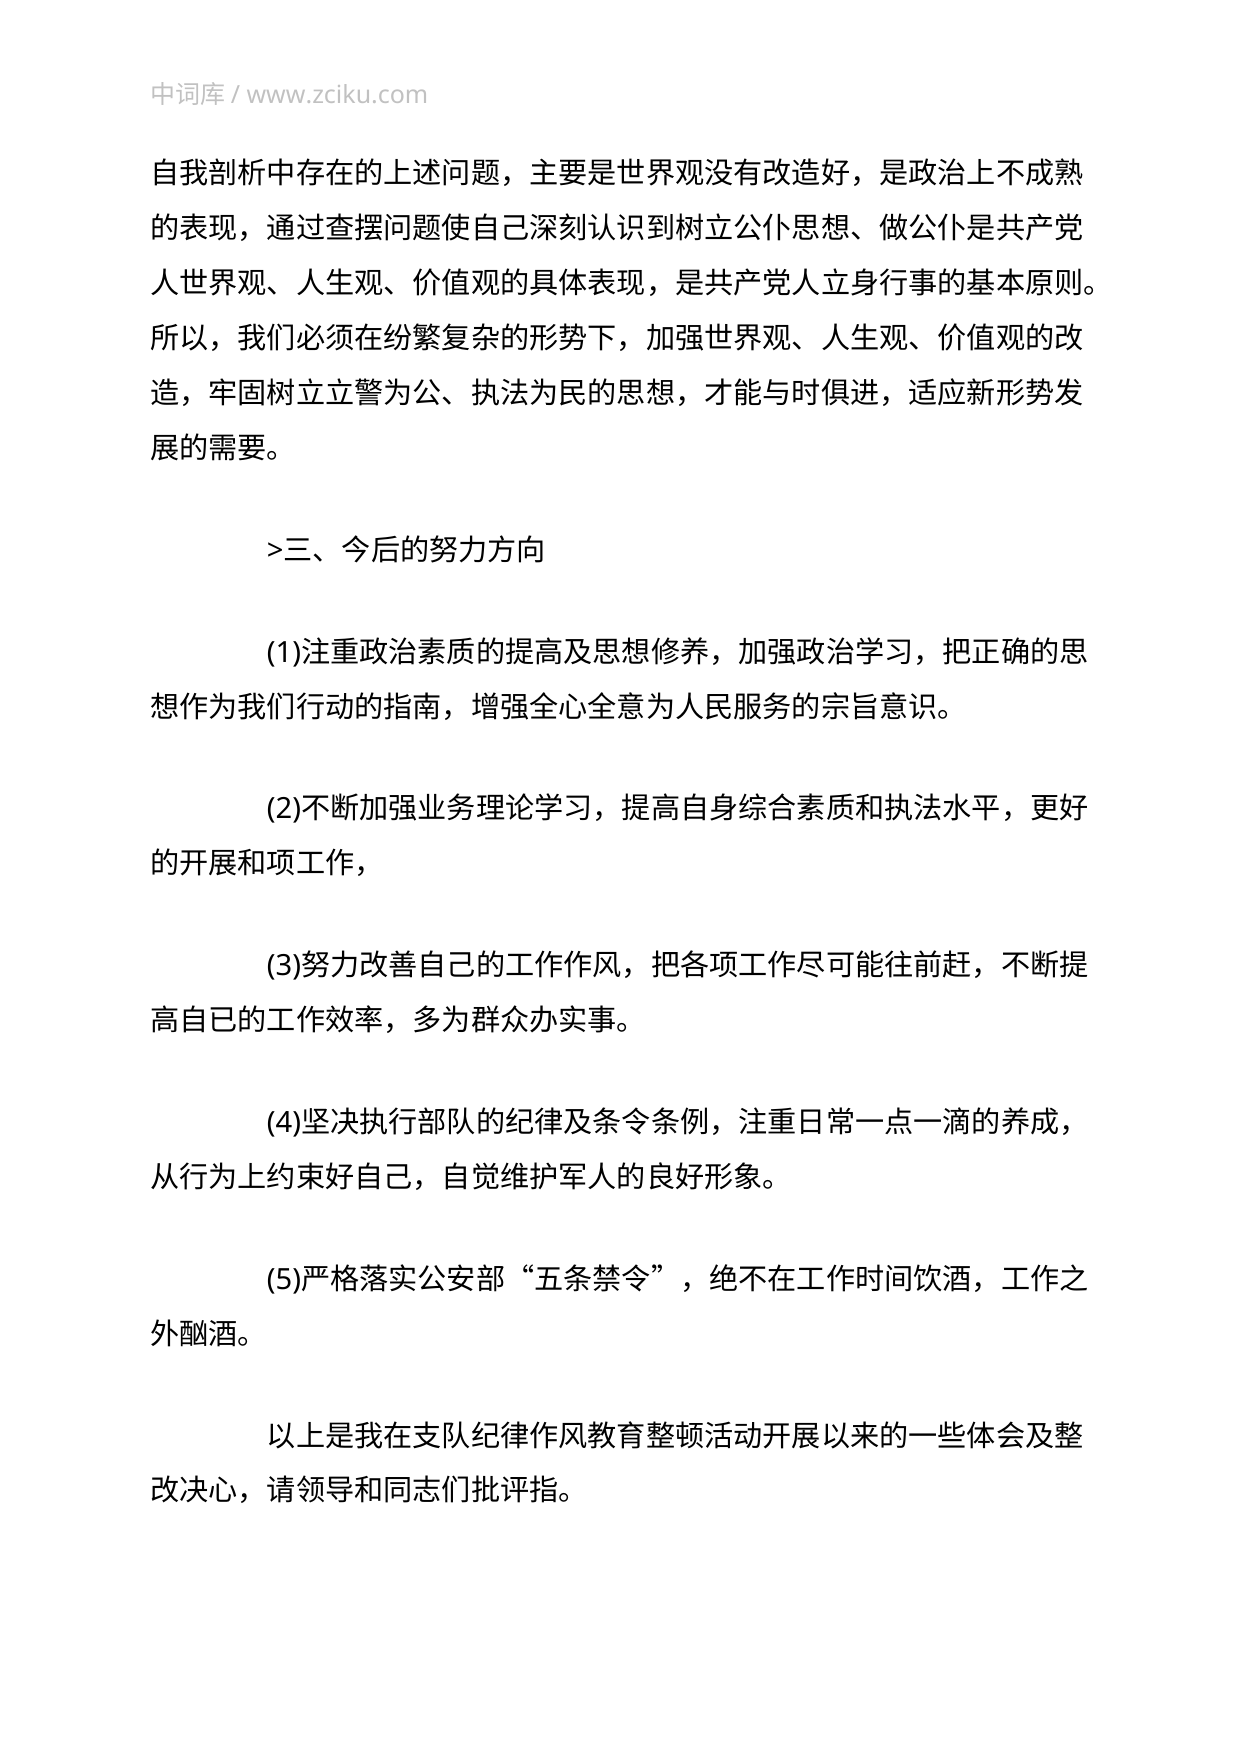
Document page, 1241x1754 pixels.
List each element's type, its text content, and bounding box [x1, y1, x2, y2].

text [150, 150, 1090, 467]
text (3)努力改善自己的工作作风，把各项工作尽可能往前赶，不断提高自已的工作效率，多为群众办实事。 [150, 942, 1090, 1039]
text (2)不断加强业务理论学习，提高自身综合素质和执法水平，更好的开展和项工作， [150, 785, 1090, 882]
text (4)坚决执行部队的纪律及条令条例，注重日常一点一滴的养成，从行为上约束好自己，自觉维护军人的良好形象。 [150, 1098, 1090, 1196]
text (1)注重政治素质的提高及思想修养，加强政治学习，把正确的思想作为我们行动的指南，增强全心全意为人民服务的宗旨意识。 [150, 628, 1090, 726]
text (5)严格落实公安部“五条禁令”，绝不在工作时间饮酒，工作之外酗酒。 [150, 1255, 1090, 1353]
text 以上是我在支队纪律作风教育整顿活动开展以来的一些体会及整改决心，请领导和同志们批评指。 [150, 1412, 1090, 1509]
text >三、今后的努力方向 [150, 526, 1090, 569]
